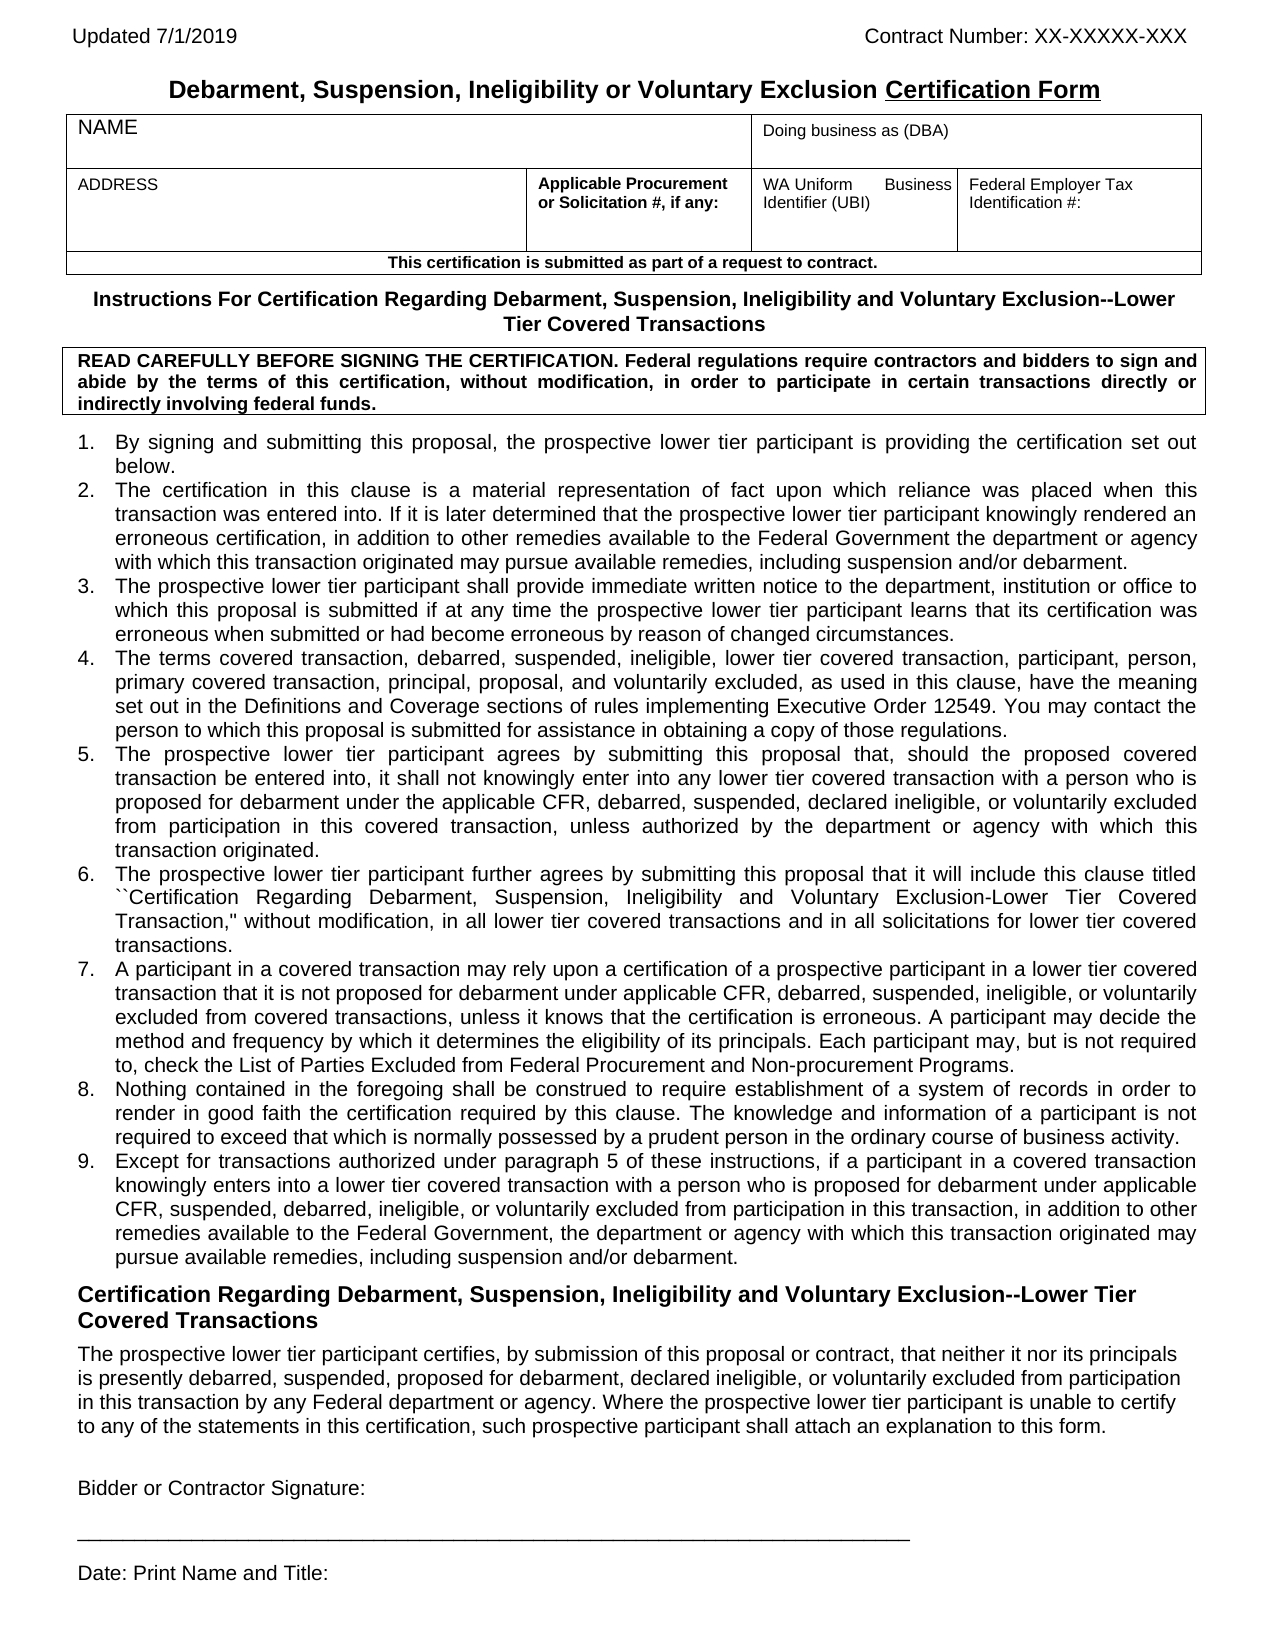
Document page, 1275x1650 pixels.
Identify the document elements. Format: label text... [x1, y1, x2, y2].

text Debarment, Suspension, Ineligibility or Voluntary Exclusion Certification Form [70, 76, 1199, 104]
table_header Doing business as (DBA) [752, 115, 1201, 168]
list The terms covered transaction, debarred, suspended, ineligible, lower tier covered transaction, participant, person, primary covered transaction, principal, proposal, and voluntarily excluded, as used in this clause, have the meaning set out in the Definitions and Coverage sections of rules implementing Executive Order 12549. You may contact the person to which this proposal is submitted for assistance in obtaining a copy of those regulations. [77, 646, 1199, 742]
table_cell Applicable Procurement or Solicitation #, if any: [527, 169, 751, 251]
list A participant in a covered transaction may rely upon a certification of a prospective participant in a lower tier covered transaction that it is not proposed for debarment under applicable CFR, debarred, suspended, ineligible, or voluntarily excluded from covered transactions, unless it knows that the certification is erroneous. A participant may decide the method and frequency by which it determines the eligibility of its principals. Each participant may, but is not required to, check the List of Parties Excluded from Federal Procurement and Non-procurement Programs. [77, 957, 1199, 1077]
table_cell ADDRESS [67, 169, 273, 251]
table_cell WA Uniform Identifier (UBI) [752, 169, 878, 251]
list The prospective lower tier participant further agrees by submitting this proposal that it will include this clause titled ``Certification Regarding Debarment, Suspension, Ineligibility and Voluntary Exclusion-Lower Tier Covered Transaction," without modification, in all lower tier covered transactions and in all solicitations for lower tier covered transactions. [77, 862, 1199, 957]
list The prospective lower tier participant shall provide immediate written notice to the department, institution or office to which this proposal is submitted if at any time the prospective lower tier participant learns that its certification was erroneous when submitted or had become erroneous by reason of changed circumstances. [77, 574, 1199, 646]
list Except for transactions authorized under paragraph 5 of these instructions, if a participant in a covered transaction knowingly enters into a lower tier covered transaction with a person who is proposed for debarment under applicable CFR, suspended, debarred, ineligible, or voluntarily excluded from participation in this transaction, in addition to other remedies available to the Federal Government, the department or agency with which this transaction originated may pursue available remedies, including suspension and/or debarment. [77, 1149, 1199, 1269]
table_cell This certification is submitted as part of a request to contract. [273, 252, 878, 274]
list The prospective lower tier participant agrees by submitting this proposal that, should the proposed covered transaction be entered into, it shall not knowingly enter into any lower tier covered transaction with a person who is proposed for debarment under the applicable CFR, debarred, suspended, declared ineligible, or voluntarily excluded from participation in this covered transaction, unless authorized by the department or agency with which this transaction originated. [77, 742, 1199, 862]
table_header [273, 115, 751, 168]
table_cell [879, 252, 1201, 274]
text READ CAREFULLY BEFORE SIGNING THE CERTIFICATION. Federal regulations require contractors and bidders to sign and abide by the terms of this certification, without modification, in order to participate in certain transactions directly or indirectly involving federal funds. [63, 348, 1205, 414]
table_header NAME [67, 115, 273, 168]
table_cell Business [879, 169, 957, 251]
text Updated 7/1/2019 Contract Number: XX-XXXXX-XXX [72, 24, 1199, 48]
text Bidder or Contractor Signature: Date: Print Name and Title: [77, 1461, 959, 1589]
list Nothing contained in the foregoing shall be construed to require establishment of a system of records in order to render in good faith the certification required by this clause. The knowledge and information of a participant is not required to exceed that which is normally possessed by a prudent person in the ordinary course of business activity. [77, 1077, 1199, 1149]
table_cell [273, 169, 526, 251]
list The certification in this clause is a material representation of fact upon which reliance was placed when this transaction was entered into. If it is later determined that the prospective lower tier participant knowingly rendered an erroneous certification, in addition to other remedies available to the Federal Government the department or agency with which this transaction originated may pursue available remedies, including suspension and/or debarment. [77, 478, 1199, 574]
table_cell Federal Employer Tax Identification #: [958, 169, 1201, 251]
text Certification Regarding Debarment, Suspension, Ineligibility and Voluntary Exclusion--Lower Tier Covered Transactions [77, 1282, 1199, 1334]
table_cell [67, 252, 273, 274]
list By signing and submitting this proposal, the prospective lower tier participant is providing the certification set out below. [77, 431, 1199, 478]
text Instructions For Certification Regarding Debarment, Suspension, Ineligibility and Voluntary Exclusion--Lower Tier Covered Transactions [70, 288, 1199, 336]
text The prospective lower tier participant certifies, by submission of this proposal or contract, that neither it nor its principals is presently debarred, suspended, proposed for debarment, declared ineligible, or voluntarily excluded from participation in this transaction by any Federal department or agency. Where the prospective lower tier participant is unable to certify to any of the statements in this certification, such prospective participant shall attach an explanation to this form. [77, 1342, 1199, 1438]
